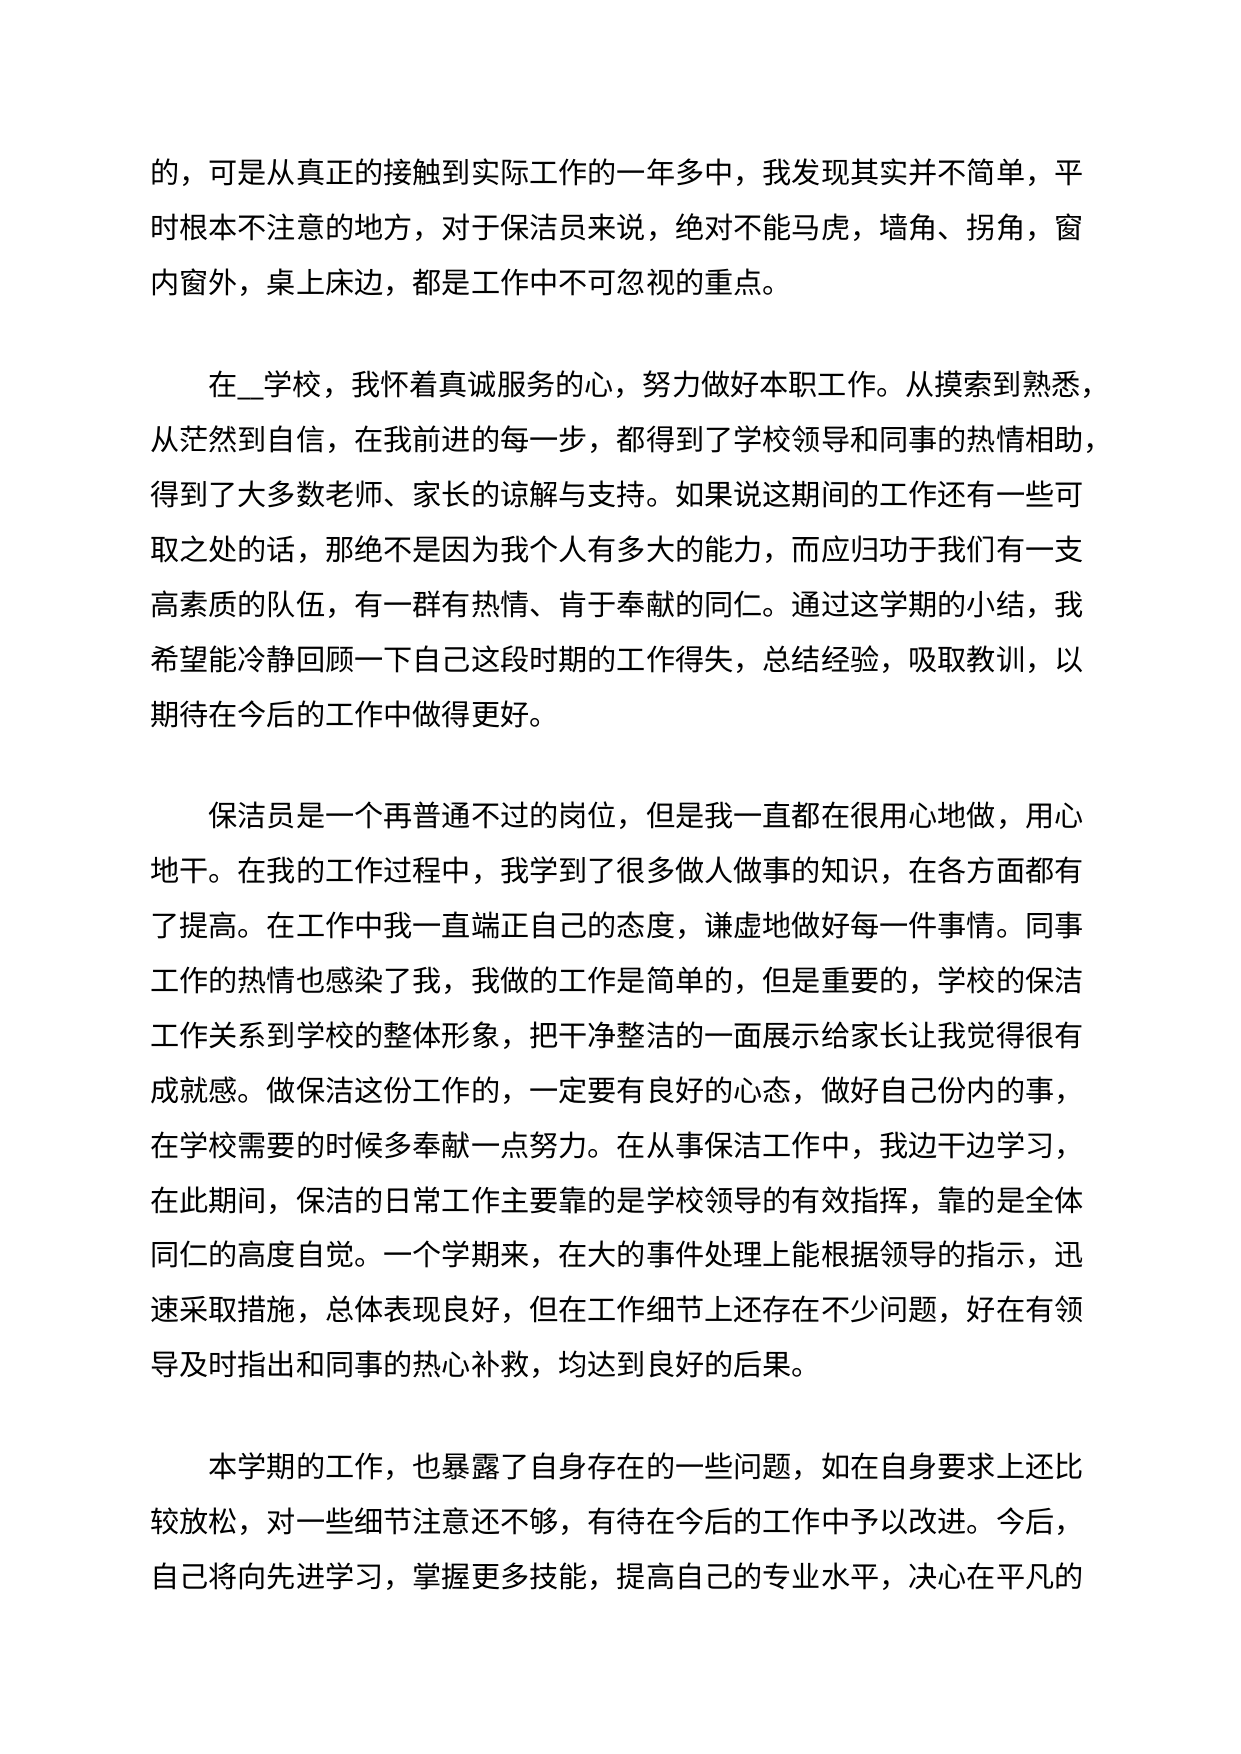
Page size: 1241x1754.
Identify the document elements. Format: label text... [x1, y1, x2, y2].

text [150, 150, 1090, 302]
text 在__学校，我怀着真诚服务的心，努力做好本职工作。从摸索到熟悉，从茫然到自信，在我前进的每一步，都得到了学校领导和同事的热情相助，得到了大多数老师、家长的谅解与支持。如果说这期间的工作还有一些可取之处的话，那绝不是因为我个人有多大的能力，而应归功于我们有一支高素质的队伍，有一群有热情、肯于奉献的同仁。通过这学期的小结，我希望能冷静回顾一下自己这段时期的工作得失，总结经验，吸取教训，以期待在今后的工作中做得更好。 [150, 362, 1090, 733]
text 保洁员是一个再普通不过的岗位，但是我一直都在很用心地做，用心地干。在我的工作过程中，我学到了很多做人做事的知识，在各方面都有了提高。在工作中我一直端正自己的态度，谦虚地做好每一件事情。同事工作的热情也感染了我，我做的工作是简单的，但是重要的，学校的保洁工作关系到学校的整体形象，把干净整洁的一面展示给家长让我觉得很有成就感。做保洁这份工作的，一定要有良好的心态，做好自己份内的事，在学校需要的时候多奉献一点努力。在从事保洁工作中，我边干边学习，在此期间，保洁的日常工作主要靠的是学校领导的有效指挥，靠的是全体同仁的高度自觉。一个学期来，在大的事件处理上能根据领导的指示，迅速采取措施，总体表现良好，但在工作细节上还存在不少问题，好在有领导及时指出和同事的热心补救，均达到良好的后果。 [150, 793, 1090, 1384]
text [150, 1443, 1090, 1596]
